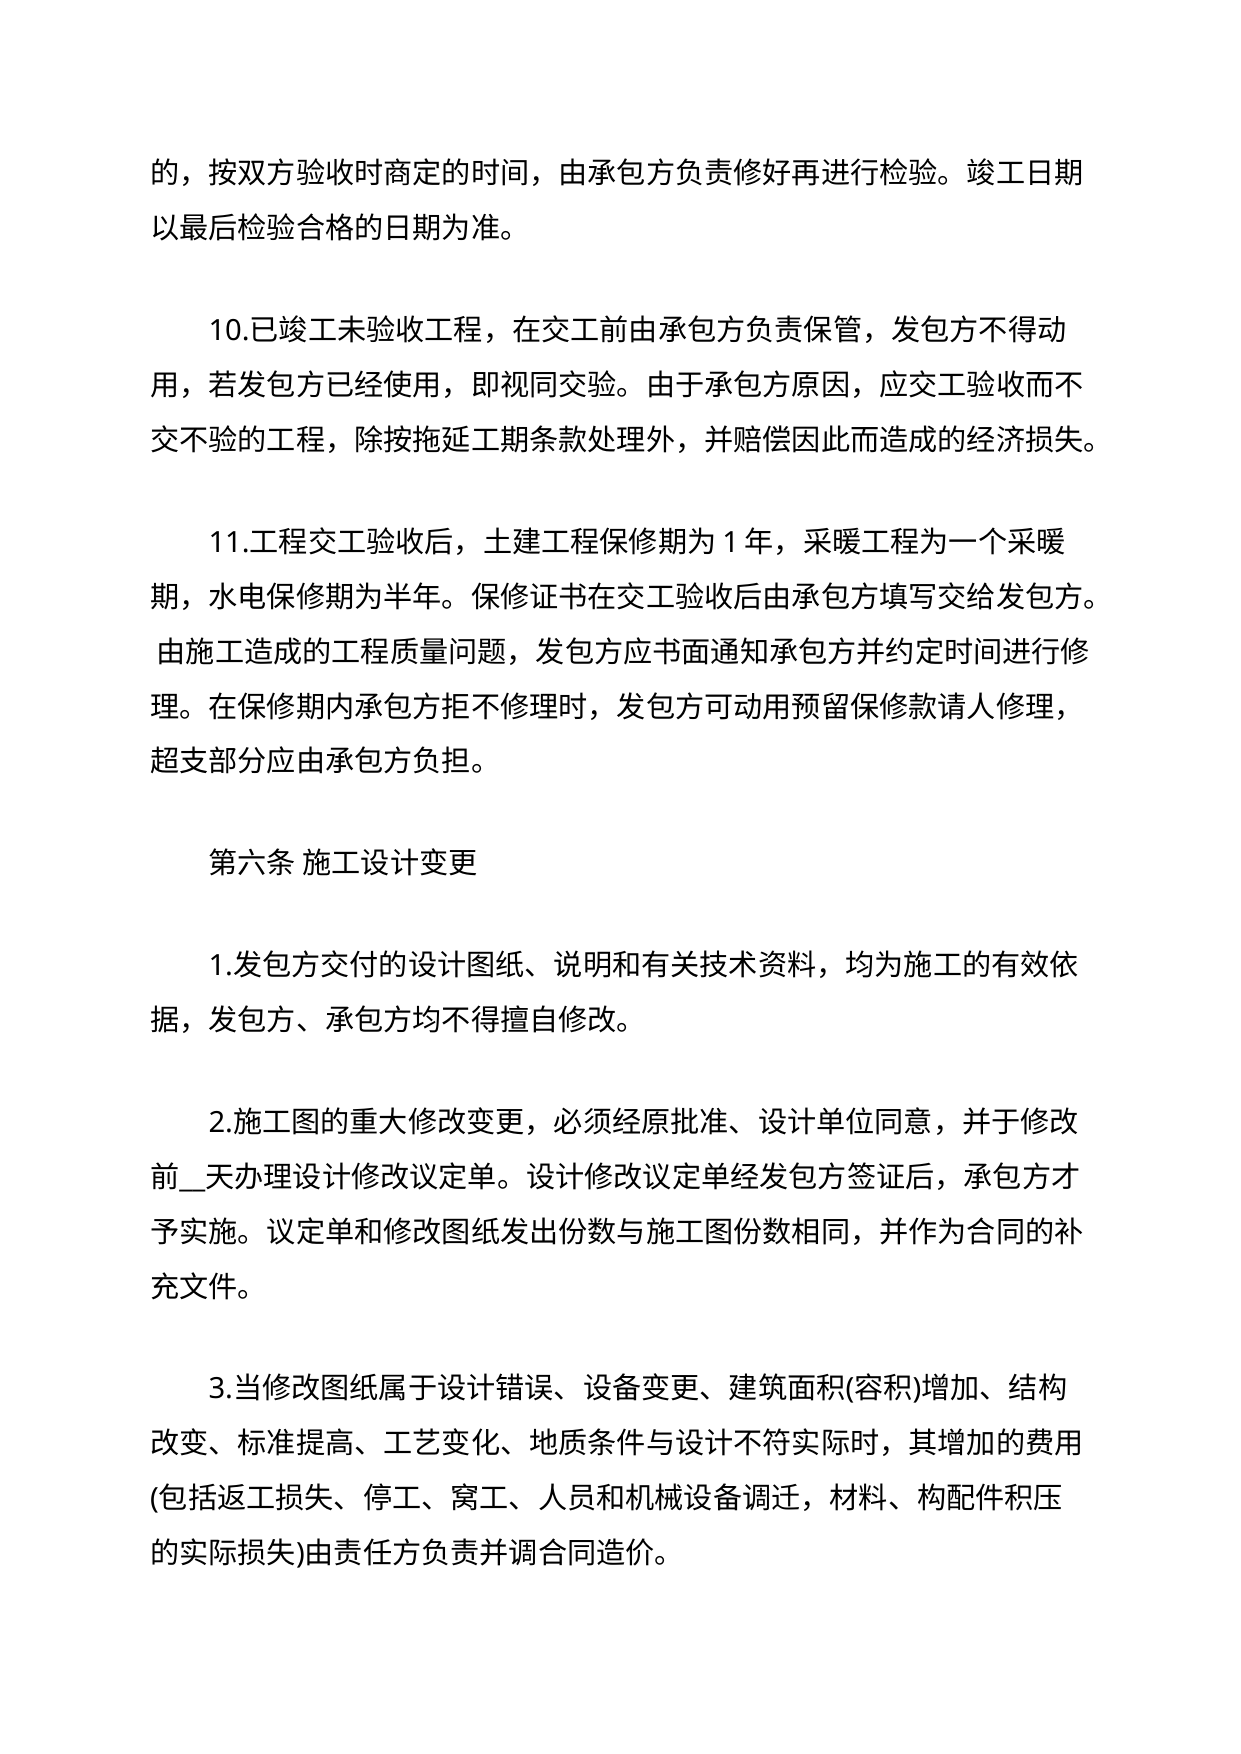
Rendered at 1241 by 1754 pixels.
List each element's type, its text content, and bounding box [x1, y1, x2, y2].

text 3.当修改图纸属于设计错误、设备变更、建筑面积(容积)增加、结构改变、标准提高、工艺变化、地质条件与设计不符实际时，其增加的费用(包括返工损失、停工、窝工、人员和机械设备调迁，材料、构配件积压的实际损失)由责任方负责并调合同造价。 [150, 1365, 1090, 1572]
text 1.发包方交付的设计图纸、说明和有关技术资料，均为施工的有效依据，发包方、承包方均不得擅自修改。 [150, 942, 1090, 1039]
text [150, 150, 1090, 247]
text 10.已竣工未验收工程，在交工前由承包方负责保管，发包方不得动用，若发包方已经使用，即视同交验。由于承包方原因，应交工验收而不交不验的工程，除按拖延工期条款处理外，并赔偿因此而造成的经济损失。 [150, 307, 1090, 459]
text 2.施工图的重大修改变更，必须经原批准、设计单位同意，并于修改前__天办理设计修改议定单。设计修改议定单经发包方签证后，承包方才予实施。议定单和修改图纸发出份数与施工图份数相同，并作为合同的补充文件。 [150, 1098, 1090, 1306]
text 11.工程交工验收后，土建工程保修期为1年，采暖工程为一个采暖期，水电保修期为半年。保修证书在交工验收后由承包方填写交给发包方。 由施工造成的工程质量问题，发包方应书面通知承包方并约定时间进行修理。在保修期内承包方拒不修理时，发包方可动用预留保修款请人修理，超支部分应由承包方负担。 [150, 518, 1090, 780]
text 第六条 施工设计变更 [150, 840, 1090, 882]
